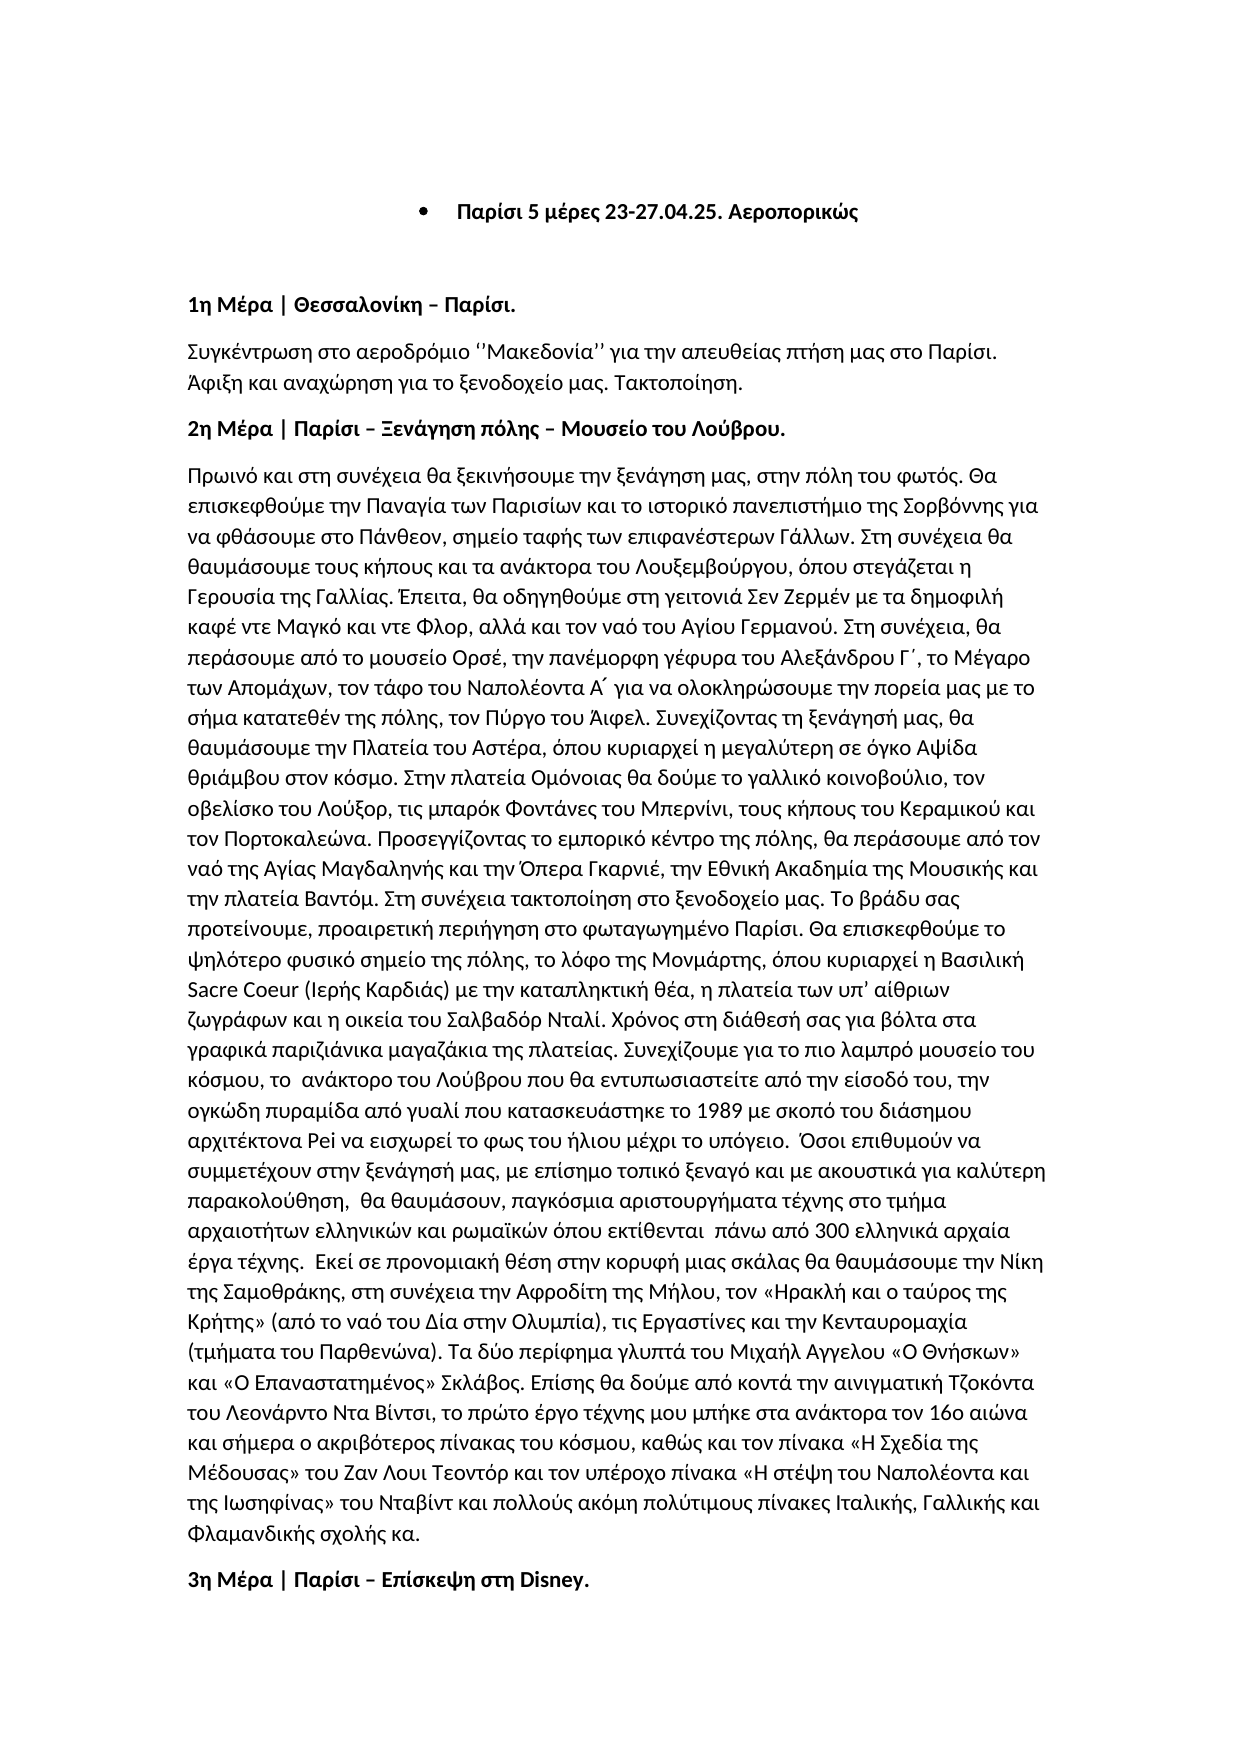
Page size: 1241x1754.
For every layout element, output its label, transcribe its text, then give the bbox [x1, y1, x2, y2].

text 2η Μέρα | Παρίσι – Ξενάγηση πόλης – Μουσείο του Λούβρου. [187, 414, 1053, 443]
text Συγκέντρωση στο αεροδρόμιο ‘’Μακεδονία’’ για την απευθείας πτήση μας στο Παρίσι. Άφιξη και αναχώρηση για το ξενοδοχείο μας. Τακτοποίηση. [187, 337, 1053, 396]
list Παρίσι 5 μέρες 23-27.04.25. Αεροπορικώς [225, 197, 1053, 225]
text Πρωινό και στη συνέχεια θα ξεκινήσουμε την ξενάγηση μας, στην πόλη του φωτός. Θα επισκεφθούμε την Παναγία των Παρισίων και το ιστορικό πανεπιστήμιο της Σορβόννης για να φθάσουμε στο Πάνθεον, σημείο ταφής των επιφανέστερων Γάλλων. Στη συνέχεια θα θαυμάσουμε τους κήπους και τα ανάκτορα του Λουξεμβούργου, όπου στεγάζεται η Γερουσία της Γαλλίας. Έπειτα, θα οδηγηθούμε στη γειτονιά Σεν Ζερμέν με τα δημοφιλή καφέ ντε Μαγκό και ντε Φλορ, αλλά και τον ναό του Αγίου Γερμανού. Στη συνέχεια, θα περάσουμε από το μουσείο Ορσέ, την πανέμορφη γέφυρα του Αλεξάνδρου Γ΄, το Μέγαρο των Απομάχων, τον τάφο του Ναπολέοντα Α ́ για να ολοκληρώσουμε την πορεία μας με το σήμα κατατεθέν της πόλης, τον Πύργο του Άιφελ. Συνεχίζοντας τη ξενάγησή μας, θα θαυμάσουμε την Πλατεία του Αστέρα, όπου κυριαρχεί η μεγαλύτερη σε όγκο Αψίδα θριάμβου στον κόσμο. Στην πλατεία Ομόνοιας θα δούμε το γαλλικό κοινοβούλιο, τον οβελίσκο του Λούξορ, τις μπαρόκ Φοντάνες του Μπερνίνι, τους κήπους του Κεραμικού και τον Πορτοκαλεώνα. Προσεγγίζοντας το εμπορικό κέντρο της πόλης, θα περάσουμε από τον ναό της Αγίας Μαγδαληνής και την Όπερα Γκαρνιέ, την Εθνική Ακαδημία της Μουσικής και την πλατεία Βαντόμ. Στη συνέχεια τακτοποίηση στο ξενοδοχείο μας. Το βράδυ σας προτείνουμε, προαιρετική περιήγηση στο φωταγωγημένο Παρίσι. Θα επισκεφθούμε το ψηλότερο φυσικό σημείο της πόλης, το λόφο της Μονμάρτης, όπου κυριαρχεί η Βασιλική Sacre Coeur (Ιερής Καρδιάς) με την καταπληκτική θέα, η πλατεία των υπ’ αίθριων ζωγράφων και η οικεία του Σαλβαδόρ Νταλί. Χρόνος στη διάθεσή σας για βόλτα στα γραφικά παριζιάνικα μαγαζάκια της πλατείας. Συνεχίζουμε για το πιο λαμπρό μουσείο του κόσμου, το ανάκτορο του Λούβρου που θα εντυπωσιαστείτε από την είσοδό του, την ογκώδη πυραμίδα από γυαλί που κατασκευάστηκε το 1989 με σκοπό του διάσημου αρχιτέκτονα Pei να εισχωρεί το φως του ήλιου μέχρι το υπόγειο. Όσοι επιθυμούν να συμμετέχουν στην ξενάγησή μας, με επίσημο τοπικό ξεναγό και με ακουστικά για καλύτερη παρακολούθηση, θα θαυμάσουν, παγκόσμια αριστουργήματα τέχνης στο τμήμα αρχαιοτήτων ελληνικών και ρωμαϊκών όπου εκτίθενται πάνω από 300 ελληνικά αρχαία έργα τέχνης. Εκεί σε προνομιακή θέση στην κορυφή μιας σκάλας θα θαυμάσουμε την Νίκη της Σαμοθράκης, στη συνέχεια την Αφροδίτη της Μήλου, τον «Ηρακλή και ο ταύρος της Κρήτης» (από το ναό του Δία στην Ολυμπία), τις Εργαστίνες και την Κενταυρομαχία (τμήματα του Παρθενώνα). Τα δύο περίφημα γλυπτά του Μιχαήλ Αγγελου «Ο Θνήσκων» και «Ο Επαναστατημένος» Σκλάβος. Επίσης θα δούμε από κοντά την αινιγματική Τζοκόντα του Λεονάρντο Ντα Βίντσι, το πρώτο έργο τέχνης μου μπήκε στα ανάκτορα τον 16ο αιώνα και σήμερα ο ακριβότερος πίνακας του κόσμου, καθώς και τον πίνακα «Η Σχεδία της Μέδουσας» του Ζαν Λουι Τεοντόρ και τον υπέροχο πίνακα «Η στέψη του Ναπολέοντα και της Ιωσηφίνας» του Νταβίντ και πολλούς ακόμη πολύτιμους πίνακες Ιταλικής, Γαλλικής και Φλαμανδικής σχολής κα. [187, 461, 1053, 1547]
text 3η Μέρα | Παρίσι – Επίσκεψη στη Disney. [187, 1566, 1053, 1594]
text 1η Μέρα | Θεσσαλονίκη – Παρίσι. [187, 291, 1053, 319]
